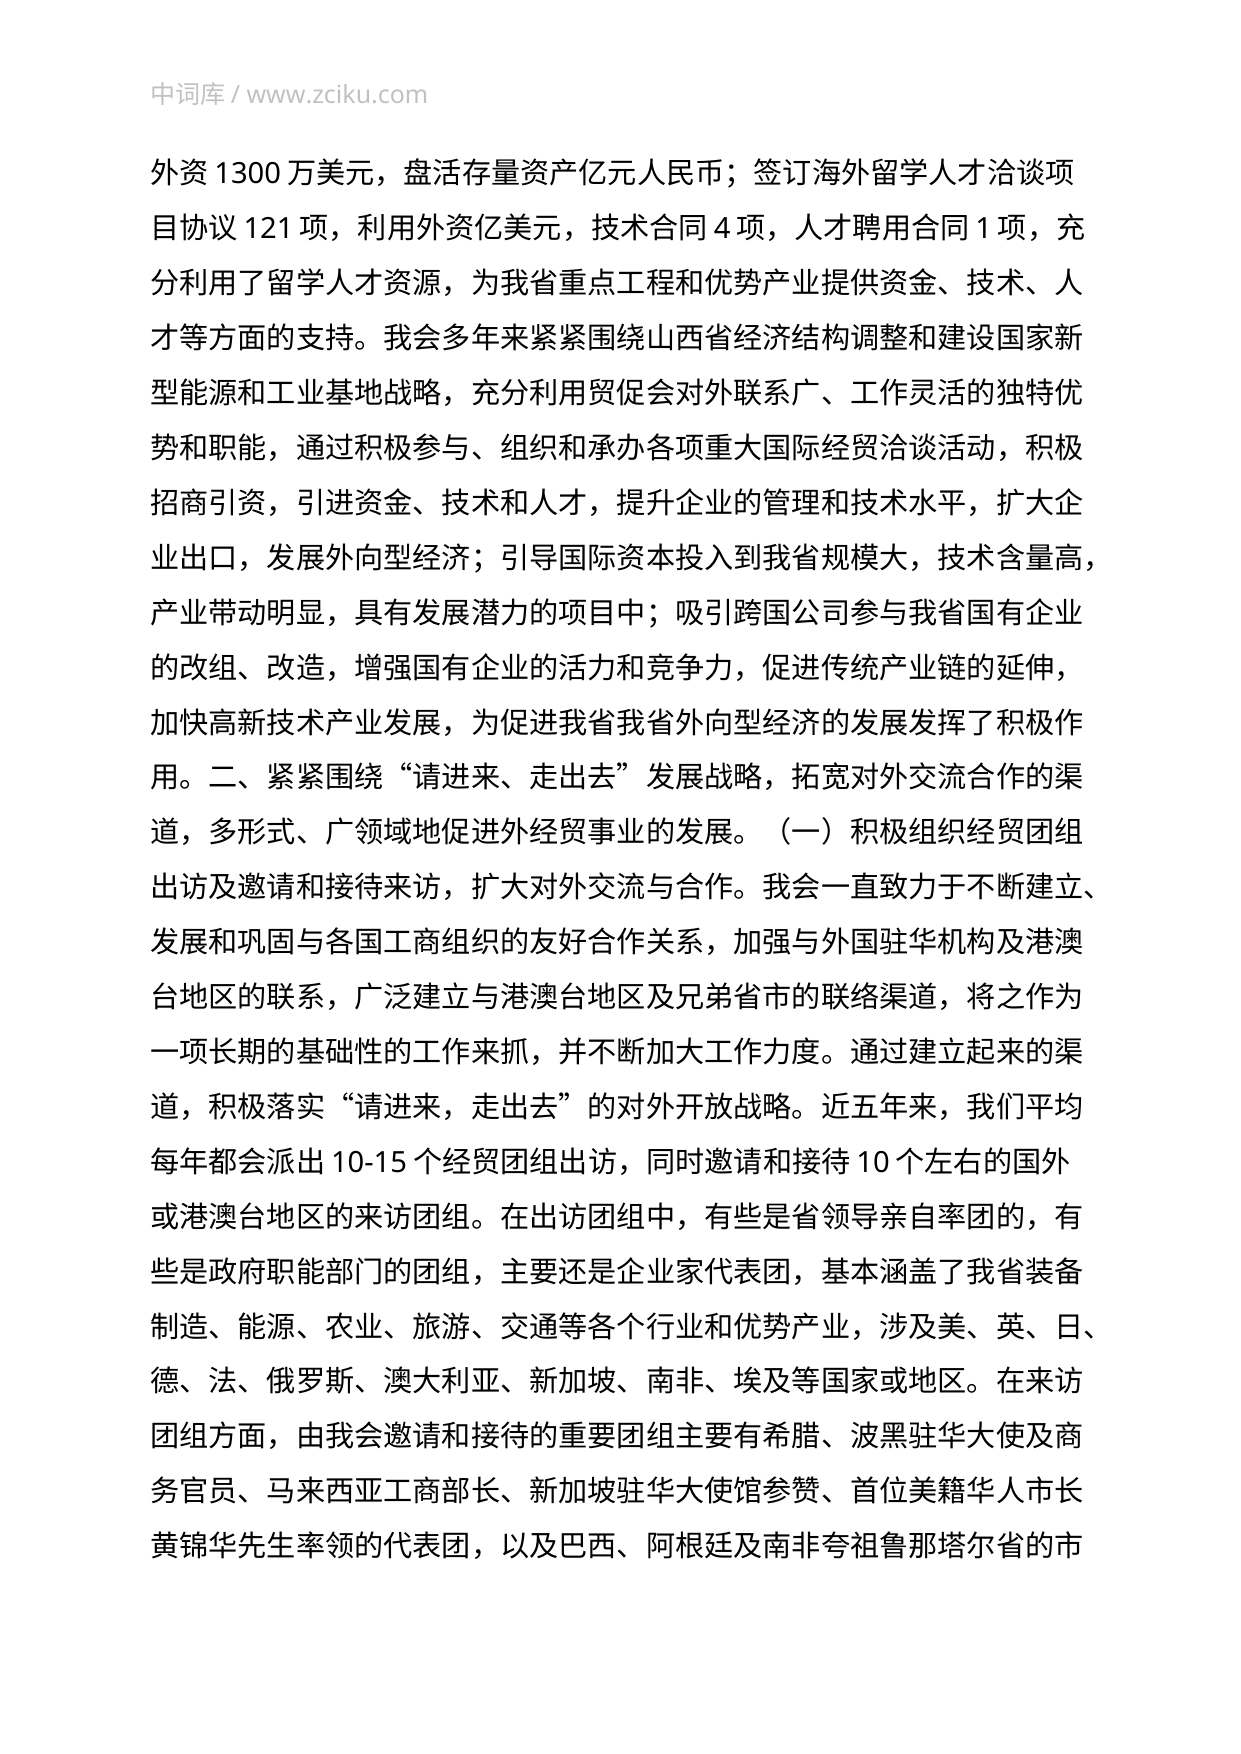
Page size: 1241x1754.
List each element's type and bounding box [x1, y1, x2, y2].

text [150, 150, 1090, 1565]
